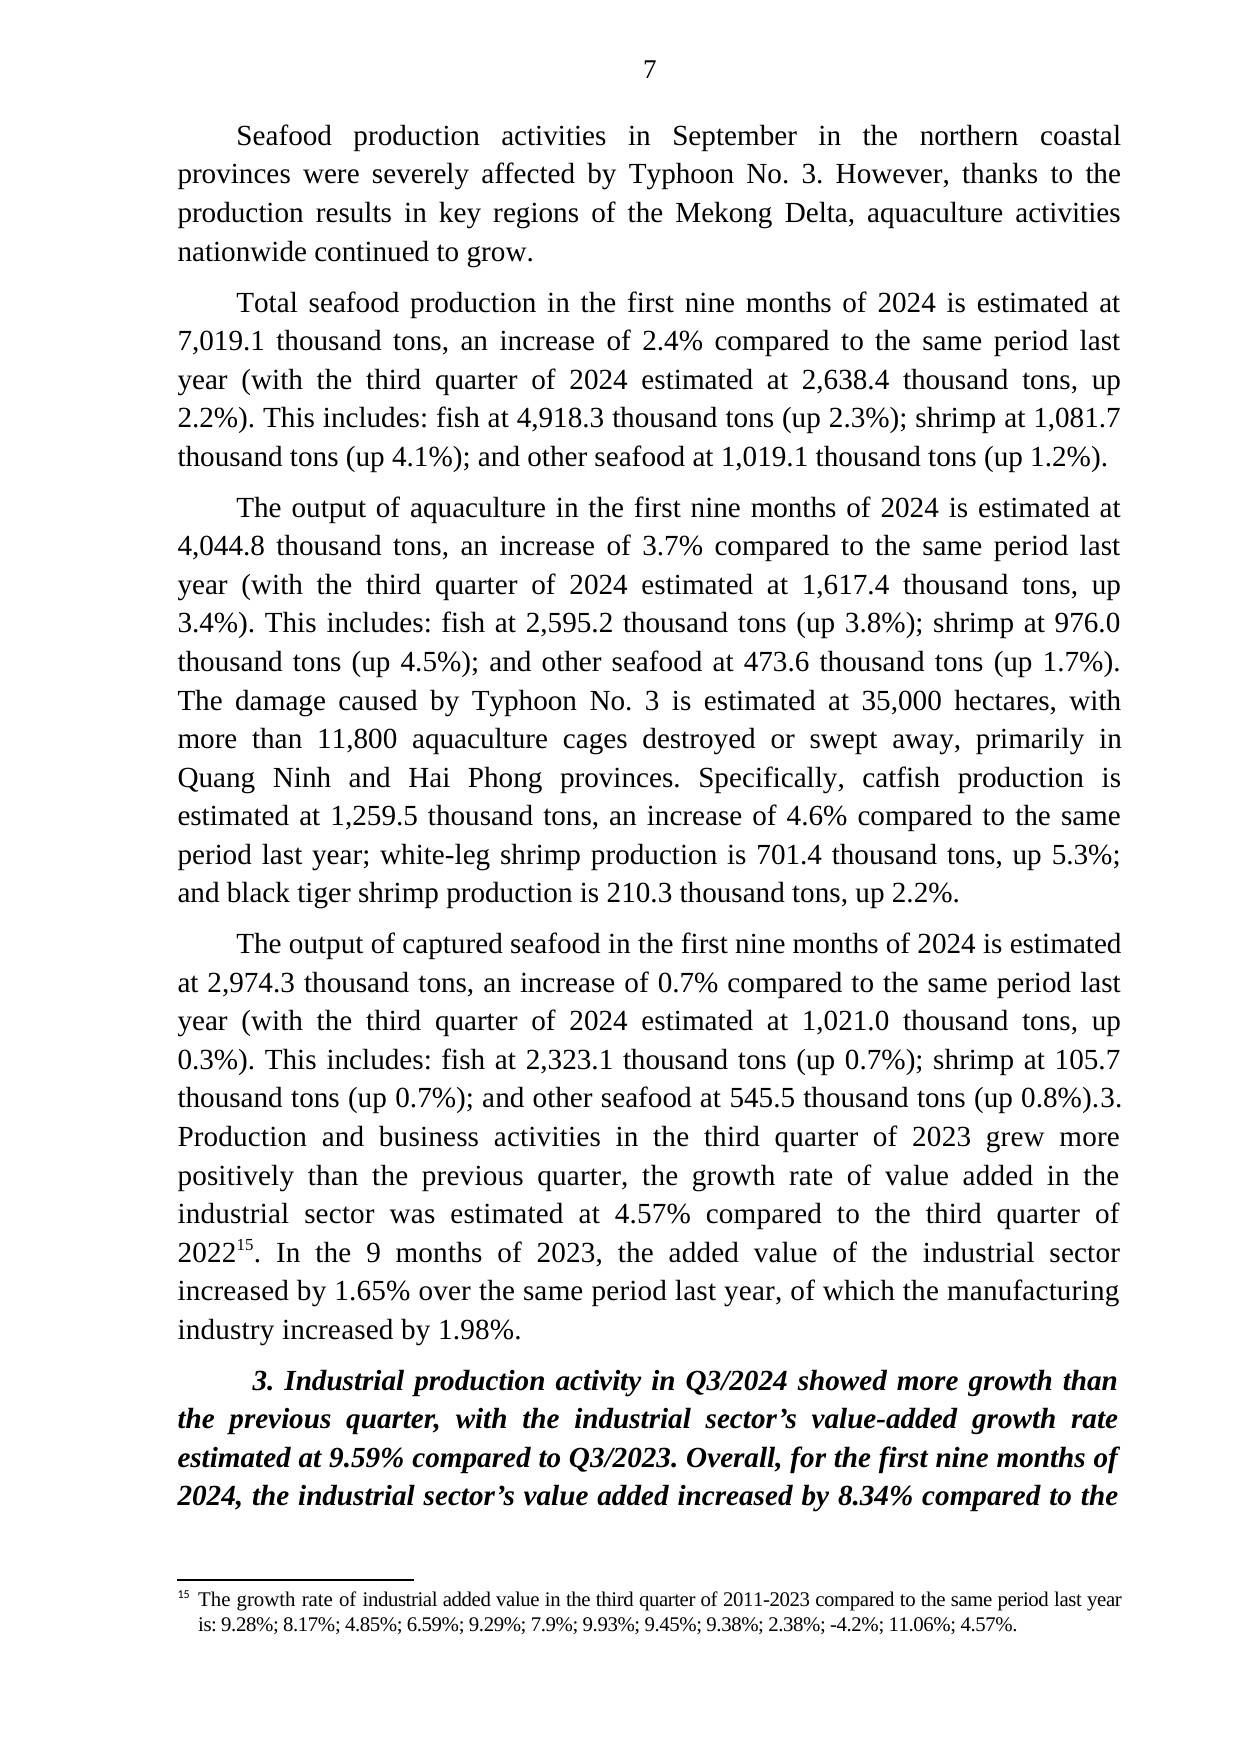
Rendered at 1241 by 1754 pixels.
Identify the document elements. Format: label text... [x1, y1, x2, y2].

text Total seafood production in the first nine months of 2024 is estimated at 7,019.1 thousand tons, an increase of 2.4% compared to the same period last year (with the third quarter of 2024 estimated at 2,638.4 thousand tons, up 2.2%). This includes: fish at 4,918.3 thousand tons (up 2.3%); shrimp at 1,081.7 thousand tons (up 4.1%); and other seafood at 1,019.1 thousand tons (up 1.2%). [177, 285, 1122, 472]
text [177, 1363, 1122, 1512]
text Seafood production activities in September in the northern coastal provinces were severely affected by Typhoon No. 3. However, thanks to the production results in key regions of the Mekong Delta, aquaculture activities nationwide continued to grow. [177, 118, 1122, 267]
text The output of captured seafood in the first nine months of 2024 is estimated at 2,974.3 thousand tons, an increase of 0.7% compared to the same period last year (with the third quarter of 2024 estimated at 1,021.0 thousand tons, up 0.3%). This includes: fish at 2,323.1 thousand tons (up 0.7%); shrimp at 105.7 thousand tons (up 0.7%); and other seafood at 545.5 thousand tons (up 0.8%).3. Production and business activities in the third quarter of 2023 grew more positively than the previous quarter, the growth rate of value added in the industrial sector was estimated at 4.57% compared to the third quarter of 2022. In the 9 months of 2023, the added value of the industrial sector increased by 1.65% over the same period last year, of which the manufacturing industry increased by 1.98%. [177, 926, 1122, 1345]
text The output of aquaculture in the first nine months of 2024 is estimated at 4,044.8 thousand tons, an increase of 3.7% compared to the same period last year (with the third quarter of 2024 estimated at 1,617.4 thousand tons, up 3.4%). This includes: fish at 2,595.2 thousand tons (up 3.8%); shrimp at 976.0 thousand tons (up 4.5%); and other seafood at 473.6 thousand tons (up 1.7%). The damage caused by Typhoon No. 3 is estimated at 35,000 hectares, with more than 11,800 aquaculture cages destroyed or swept away, primarily in Quang Ninh and Hai Phong provinces. Specifically, catfish production is estimated at 1,259.5 thousand tons, an increase of 4.6% compared to the same period last year; white-leg shrimp production is 701.4 thousand tons, up 5.3%; and black tiger shrimp production is 210.3 thousand tons, up 2.2%. [177, 490, 1122, 909]
